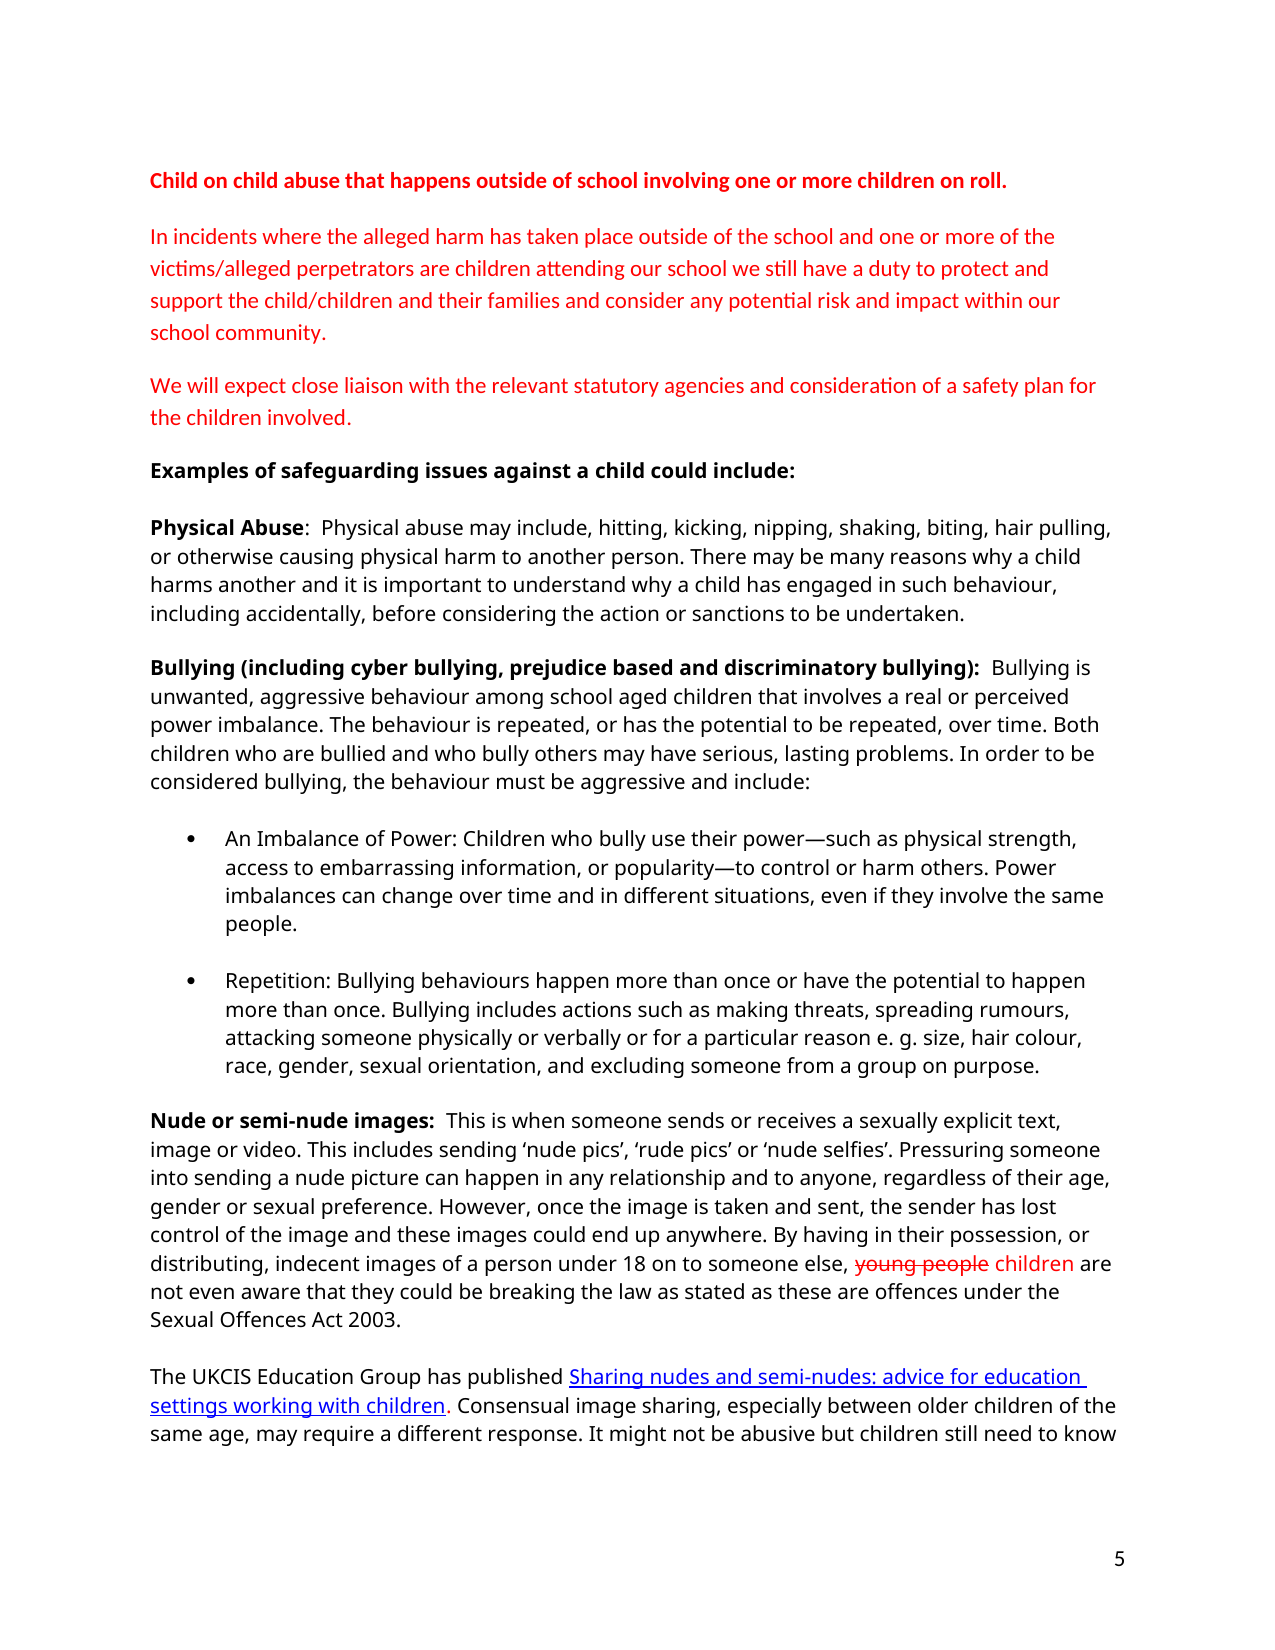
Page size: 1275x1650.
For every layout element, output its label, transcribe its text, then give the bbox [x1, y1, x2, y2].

text Examples of safeguarding issues against a child could include: [150, 457, 1125, 485]
text We will expect close liaison with the relevant statutory agencies and consideration of a safety plan for the children involved. [150, 371, 1125, 432]
text In incidents where the alleged harm has taken place outside of the school and one or more of the victims/alleged perpetrators are children attending our school we still have a duty to protect and support the child/children and their families and consider any potential risk and impact within our school community. [150, 222, 1125, 346]
list An Imbalance of Power: Children who bully use their power—such as physical strength, access to embarrassing information, or popularity—to control or harm others. Power imbalances can change over time and in different situations, even if they involve the same people. [187, 824, 1125, 938]
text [150, 1362, 1125, 1448]
text Physical Abuse: Physical abuse may include, hitting, kicking, nipping, shaking, biting, hair pulling, or otherwise causing physical harm to another person. There may be many reasons why a child harms another and it is important to understand why a child has engaged in such behaviour, including accidentally, before considering the action or sanctions to be undertaken. [150, 513, 1125, 627]
list Repetition: Bullying behaviours happen more than once or have the potential to happen more than once. Bullying includes actions such as making threats, spreading rumours, attacking someone physically or verbally or for a particular reason e. g. size, hair colour, race, gender, sexual orientation, and excluding someone from a group on purpose. [187, 966, 1125, 1080]
text Bullying (including cyber bullying, prejudice based and discriminatory bullying): Bullying is unwanted, aggressive behaviour among school aged children that involves a real or perceived power imbalance. The behaviour is repeated, or has the potential to be repeated, over time. Both children who are bullied and who bully others may have serious, lasting problems. In order to be considered bullying, the behaviour must be aggressive and include: [150, 653, 1125, 796]
text Nude or semi-nude images: This is when someone sends or receives a sexually explicit text, image or video. This includes sending ‘nude pics’, ‘rude pics’ or ‘nude selfies’. Pressuring someone into sending a nude picture can happen in any relationship and to anyone, regardless of their age, gender or sexual preference. However, once the image is taken and sent, the sender has lost control of the image and these images could end up anywhere. By having in their possession, or distributing, indecent images of a person under 18 on to someone else, young people children are not even aware that they could be breaking the law as stated as these are offences under the Sexual Offences Act 2003. [150, 1106, 1125, 1334]
text Child on child abuse that happens outside of school involving one or more children on roll. [150, 166, 1125, 194]
